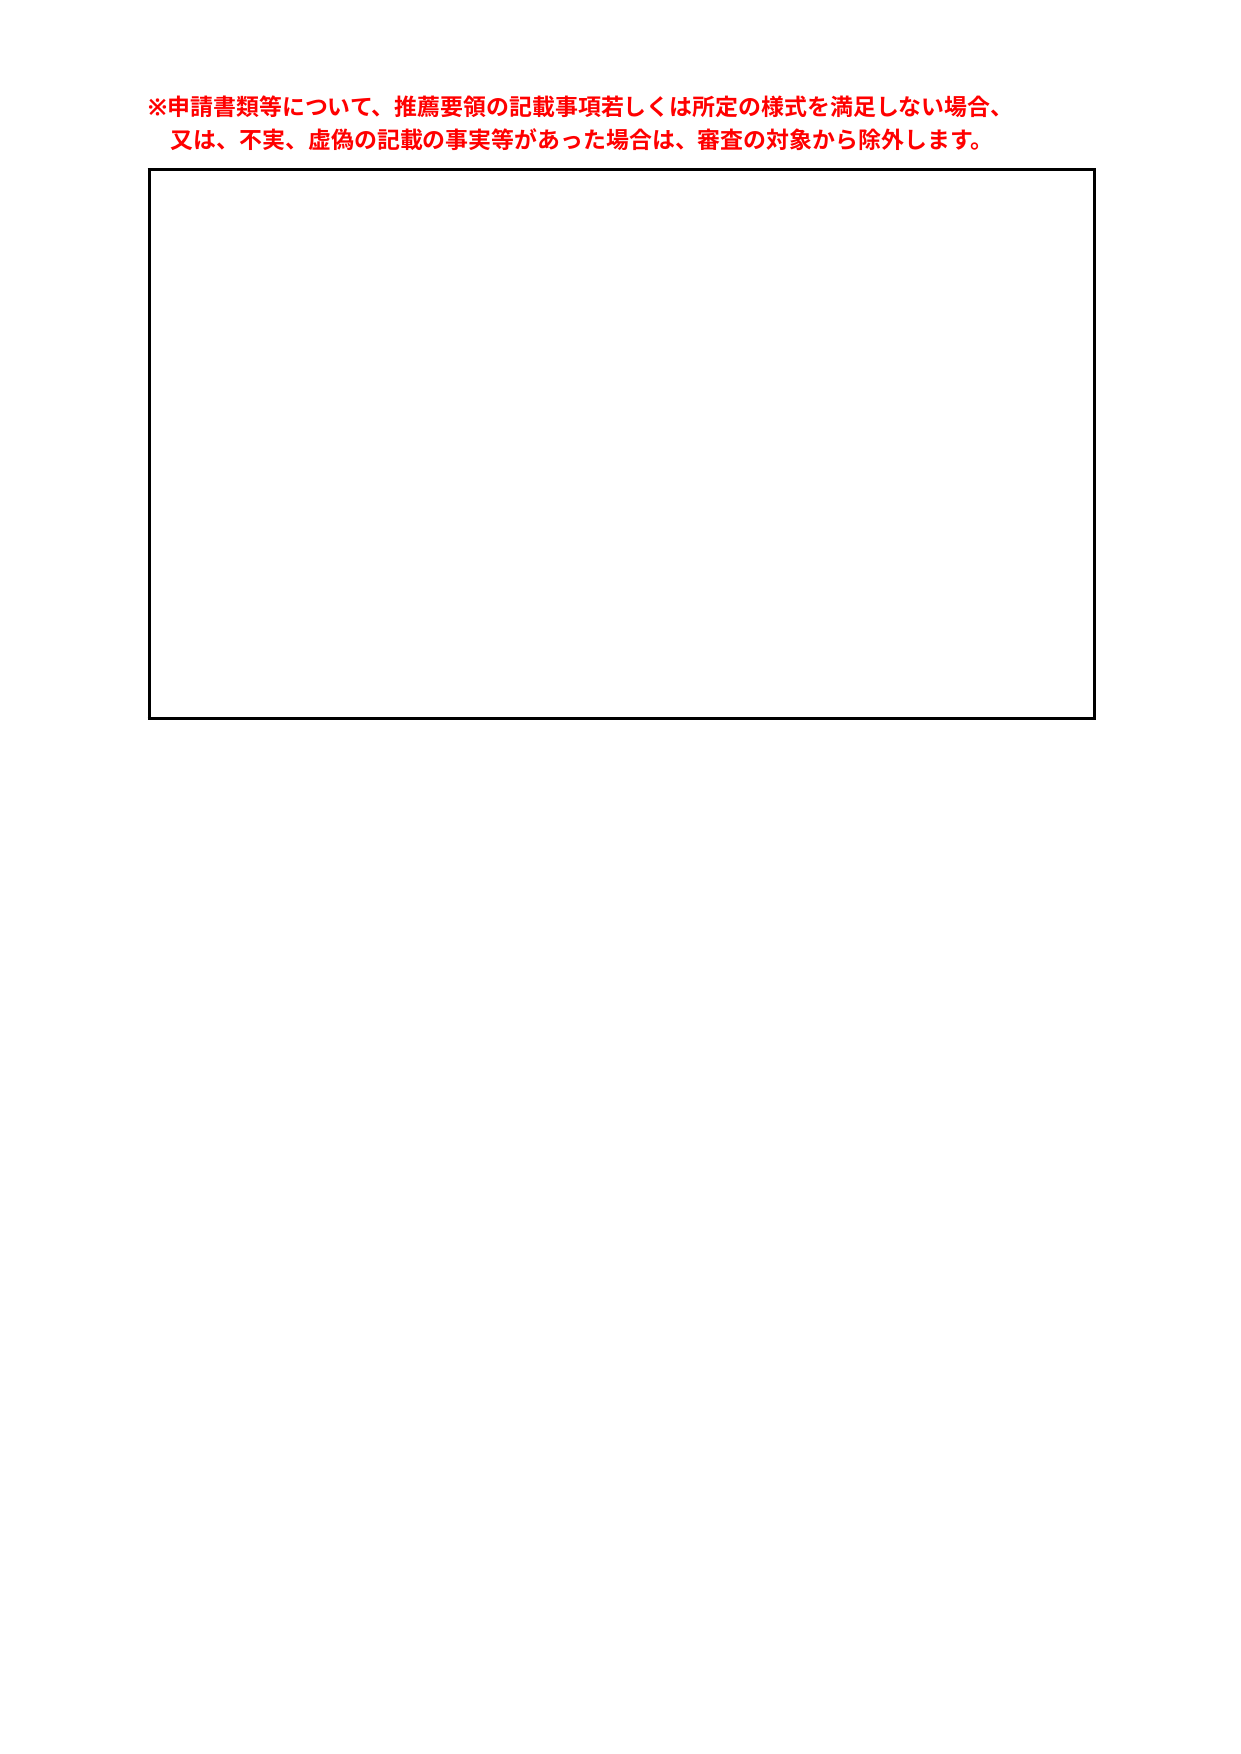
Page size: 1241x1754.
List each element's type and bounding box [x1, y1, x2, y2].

table_cell [151, 171, 1093, 717]
